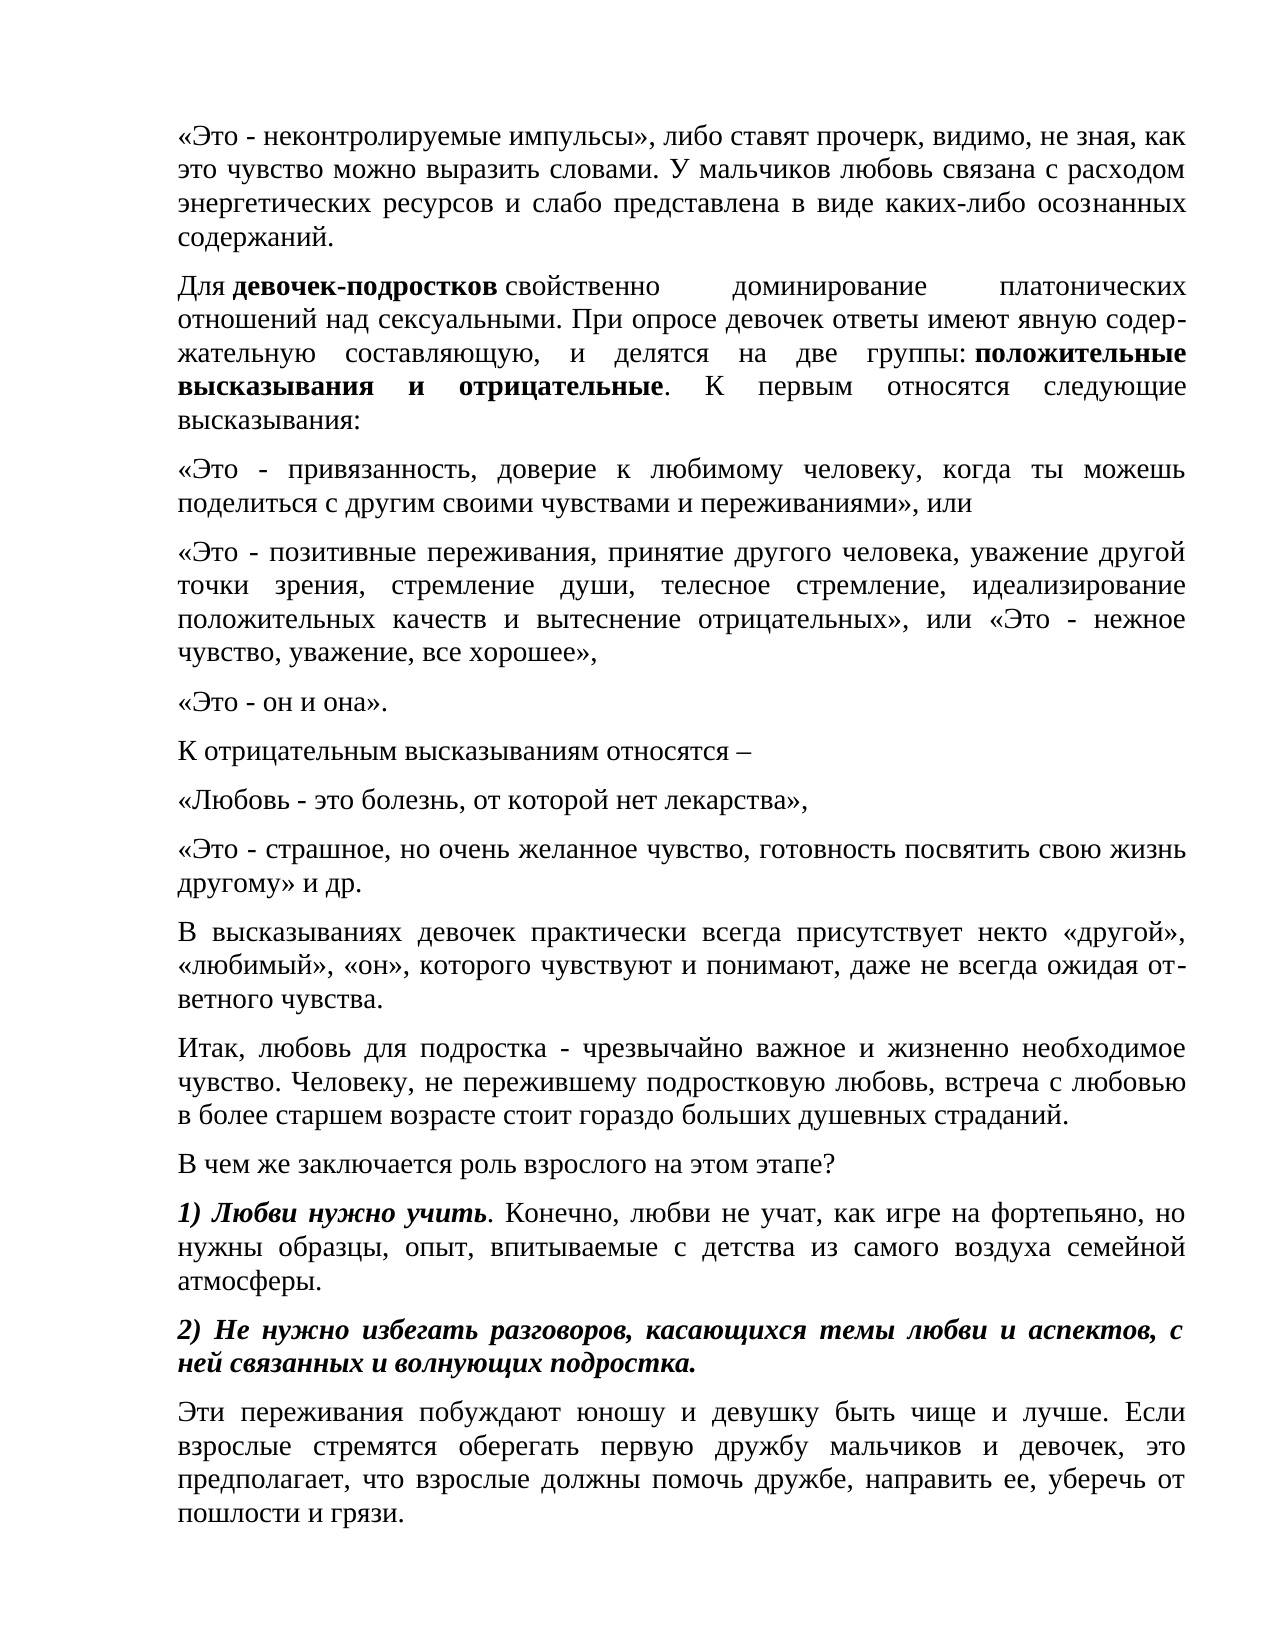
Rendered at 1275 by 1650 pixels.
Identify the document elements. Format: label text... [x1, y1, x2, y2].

text 2) Не нужно избегать разговоров, касающихся темы любви и аспектов, с ней связанных и волнующих подростка. [177, 1312, 1186, 1379]
text «Это - неконтролируемые импульсы», либо ставят прочерк, видимо, не зная, как это чувство можно выразить словами. У мальчиков любовь связана с расходом энергетических ресурсов и слабо представлена в виде каких-либо осознанных содержаний. [177, 118, 1186, 252]
text Итак, любовь для подростка - чрезвычайно важное и жизненно необходимое чувство. Человеку, не пережившему подростковую любовь, встреча с любовью в более старшем возрасте стоит гораздо больших душевных страданий. [177, 1030, 1186, 1131]
text «Любовь - это болезнь, от которой нет лекарства», [177, 782, 1186, 816]
text 1) Любви нужно учить. Конечно, любви не учат, как игре на фортепьяно, но нужны образцы, опыт, впитываемые с детства из самого воздуха семейной атмосферы. [177, 1196, 1186, 1296]
text В чем же заключается роль взрослого на этом этапе? [177, 1146, 1186, 1180]
text В высказываниях девочек практически всегда присутствует некто «другой», «любимый», «он», которого чувствуют и понимают, даже не всегда ожидая ответного чувства. [177, 914, 1186, 1014]
text «Это - страшное, но очень желанное чувство, готовность посвятить свою жизнь другому» и др. [177, 831, 1186, 898]
text «Это - привязанность, доверие к любимому человеку, когда ты можешь поделиться с другим своими чувствами и переживаниями», или [177, 451, 1186, 518]
text Для девочек-подростков свойственно доминирование платонических отношений над сексуальными. При опросе девочек ответы имеют явную содержательную составляющую, и делятся на две группы: положительные высказывания и отрицательные. К первым относятся следующие высказывания: [177, 268, 1186, 436]
text К отрицательным высказываниям относятся – [177, 733, 1186, 766]
text «Это - он и она». [177, 684, 1186, 717]
text «Это - позитивные переживания, принятие другого человека, уважение другой точки зрения, стремление души, телесное стремление, идеализирование положительных качеств и вытеснение отрицательных», или «Это - нежное чувство, уважение, все хорошее», [177, 534, 1186, 668]
text Эти переживания побуждают юношу и девушку быть чище и лучше. Если взрослые стремятся оберегать первую дружбу мальчиков и девочек, это предполагает, что взрослые должны помочь дружбе, направить ее, уберечь от пошлости и грязи. [177, 1394, 1186, 1529]
